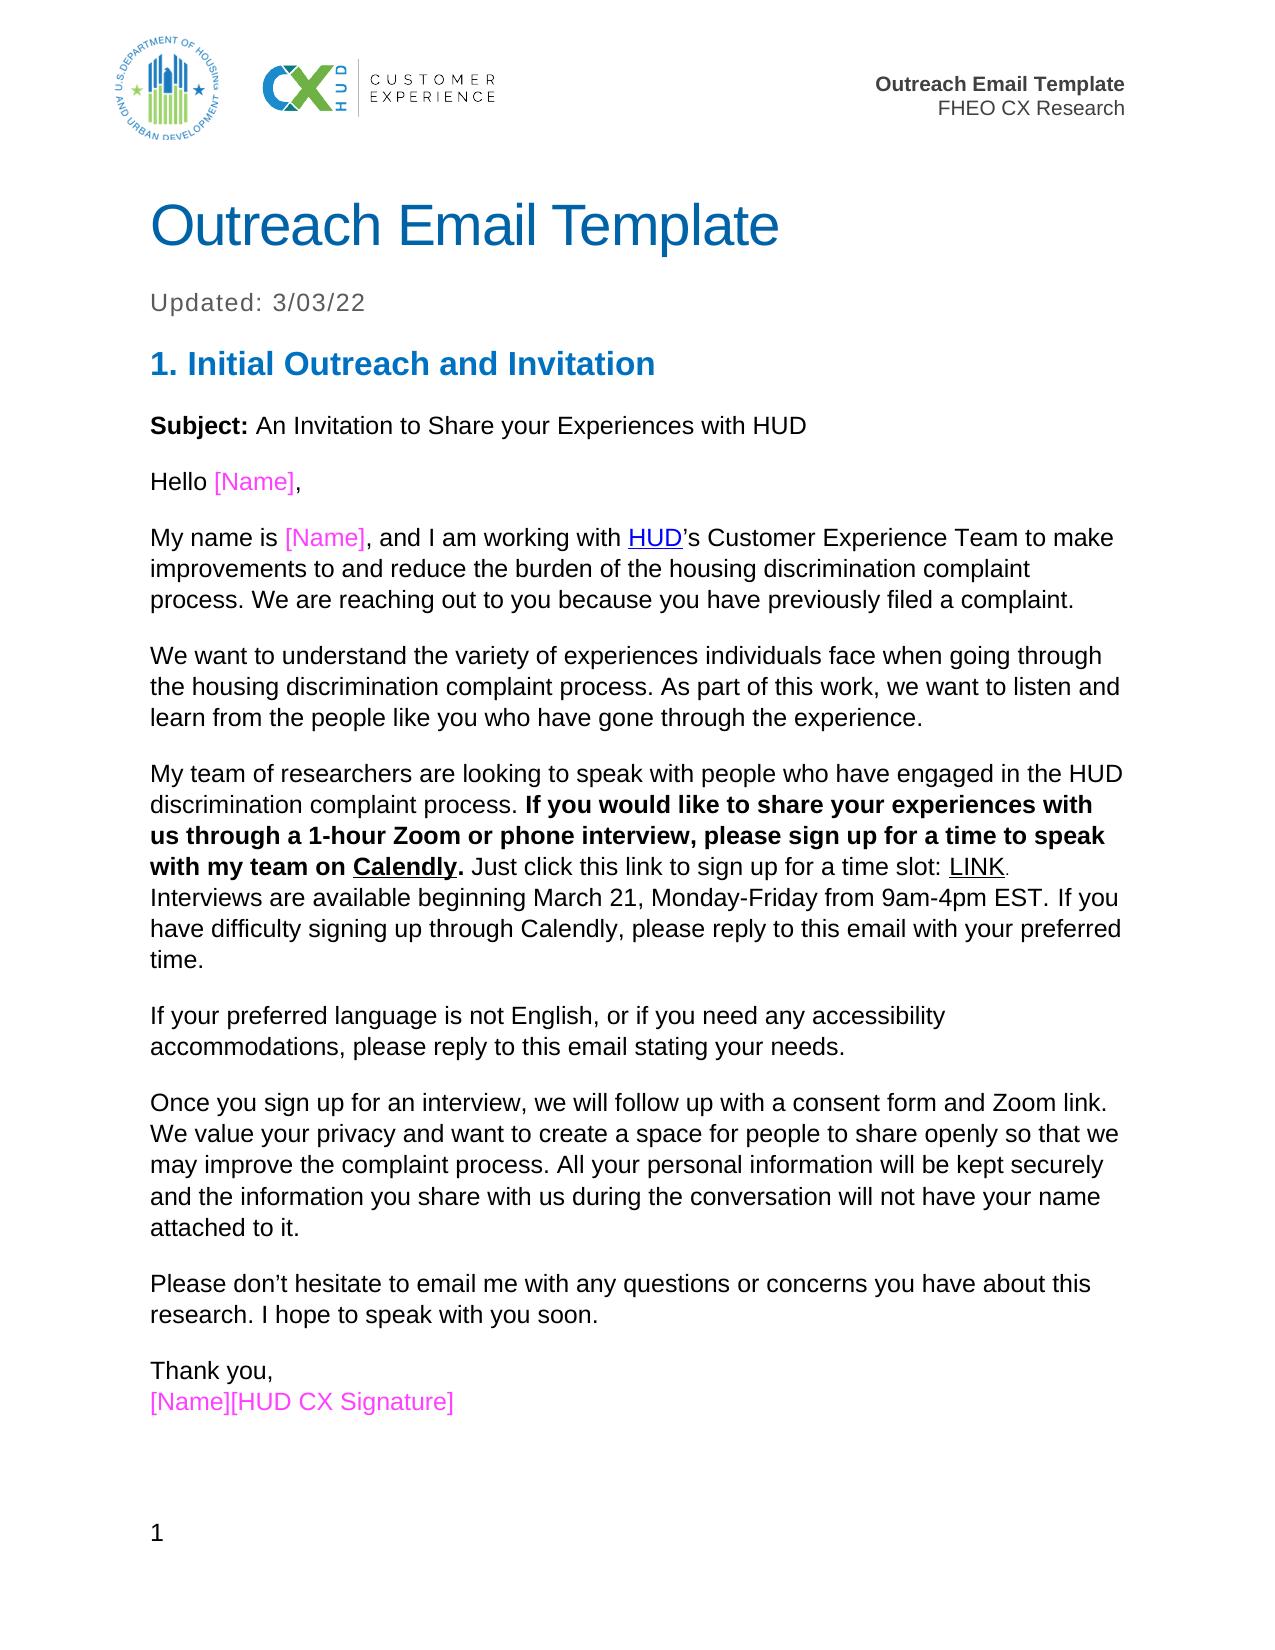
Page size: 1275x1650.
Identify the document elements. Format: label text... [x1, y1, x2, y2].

text Once you sign up for an interview, we will follow up with a consent form and Zoom link. We value your privacy and want to create a space for people to share openly so that we may improve the complaint process. All your personal information will be kept securely and the information you share with us during the conversation will not have your name attached to it. [150, 1088, 1125, 1241]
text Updated: 3/03/22 [150, 288, 1125, 317]
text Thank you, [Name][HUD CX Signature] [150, 1356, 1125, 1415]
text My team of researchers are looking to speak with people who have engaged in the HUD discrimination complaint process. If you would like to share your experiences with us through a 1-hour Zoom or phone interview, please sign up for a time to speak with my team on Calendly. Just click this link to sign up for a time slot: LINK. Interviews are available beginning March 21, Monday-Friday from 9am-4pm EST. If you have difficulty signing up through Calendly, please reply to this email with your preferred time. [150, 759, 1125, 974]
text If your preferred language is not English, or if you need any accessibility accommodations, please reply to this email stating your needs. [150, 1001, 1125, 1061]
picture [115, 35, 219, 140]
text Please don’t hesitate to email me with any questions or concerns you have about this research. I hope to speak with you soon. [150, 1268, 1125, 1328]
title Outreach Email Template [150, 191, 1125, 258]
text My name is [Name], and I am working with HUD’s Customer Experience Team to make improvements to and reduce the burden of the housing discrimination complaint process. We are reaching out to you because you have previously filed a complaint. [150, 523, 1125, 613]
text We want to understand the variety of experiences individuals face when going through the housing discrimination complaint process. As part of this work, we want to listen and learn from the people like you who have gone through the experience. [150, 641, 1125, 732]
text Hello [Name], [150, 467, 1125, 495]
text Subject: An Invitation to Share your Experiences with HUD [150, 411, 1125, 439]
subtitle Initial Outreach and Invitation [150, 344, 1125, 383]
picture [262, 59, 495, 117]
